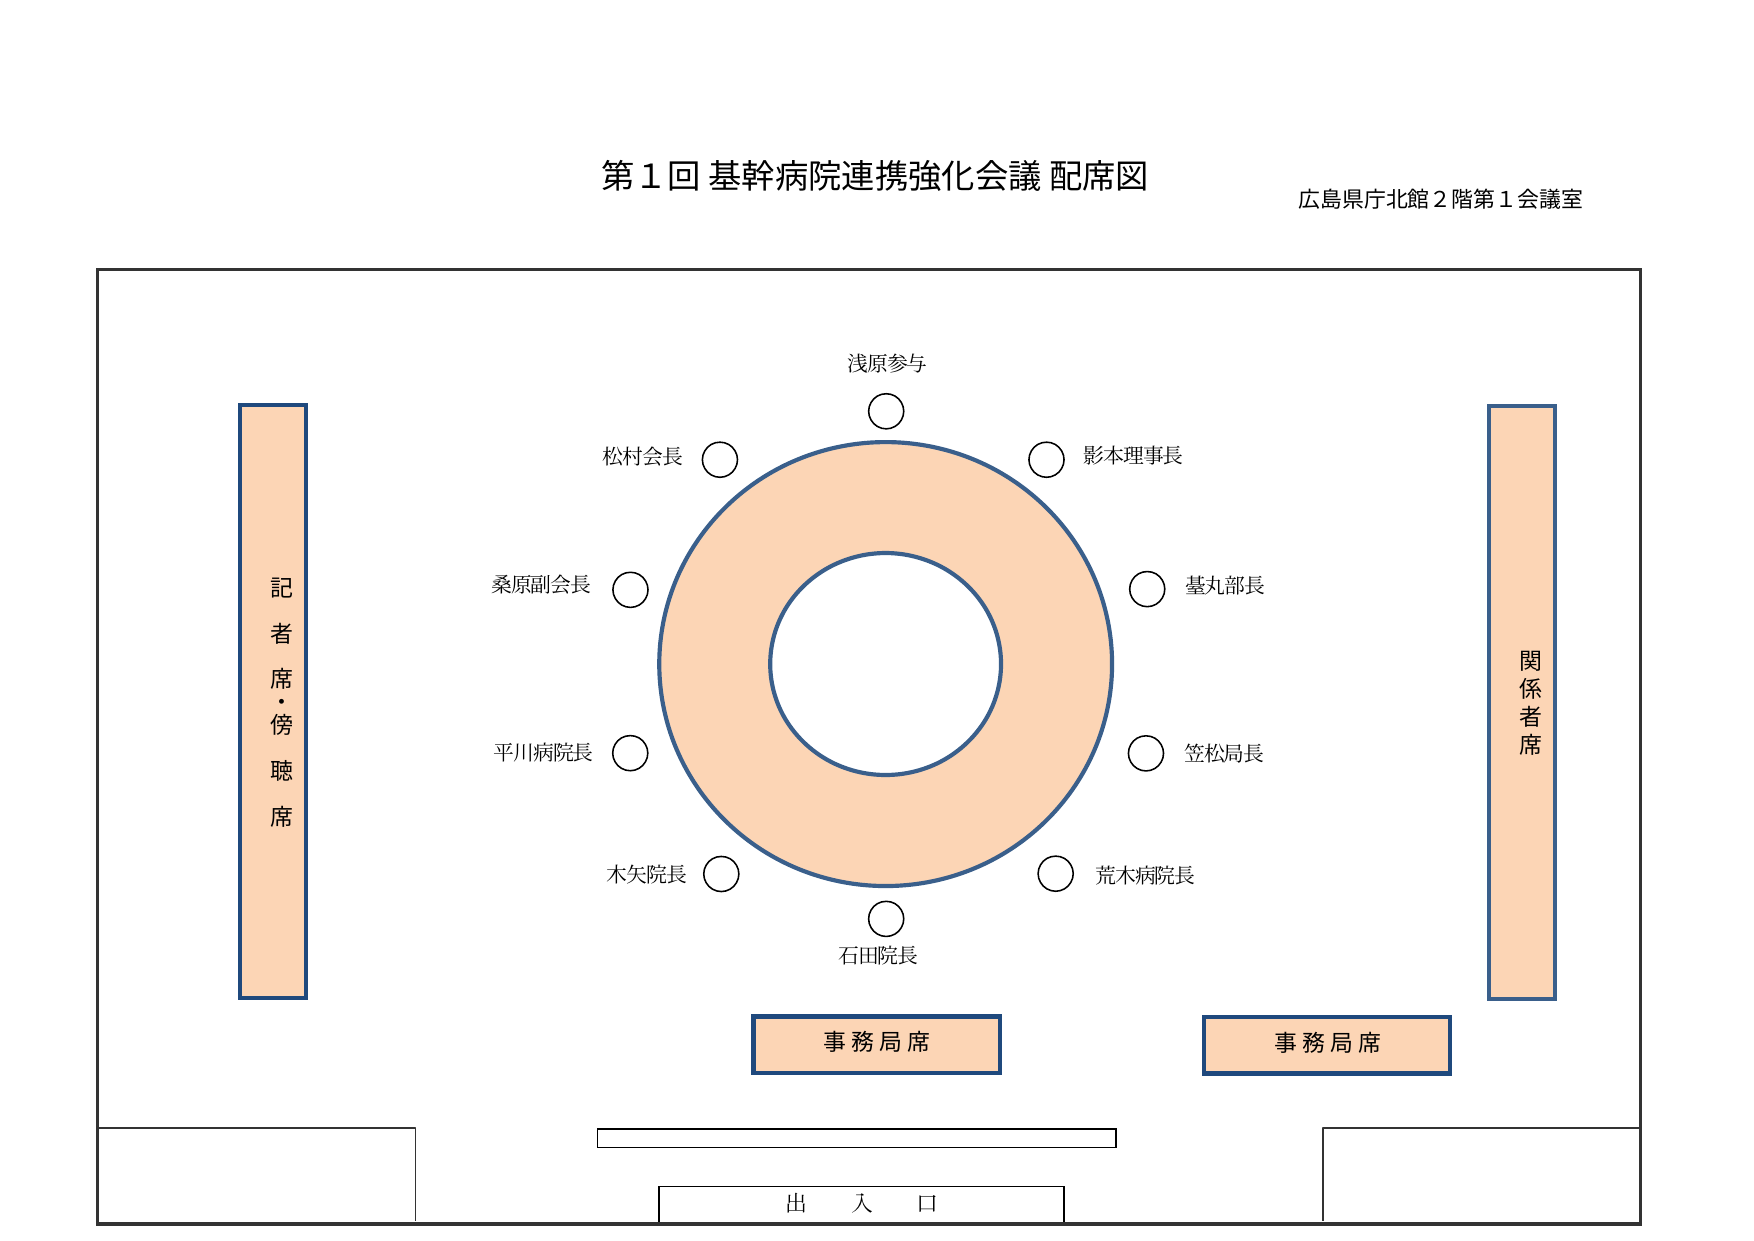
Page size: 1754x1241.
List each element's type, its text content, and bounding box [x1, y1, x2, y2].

text 第１回 基幹病院連携強化会議 配席図 [131, 137, 1619, 212]
